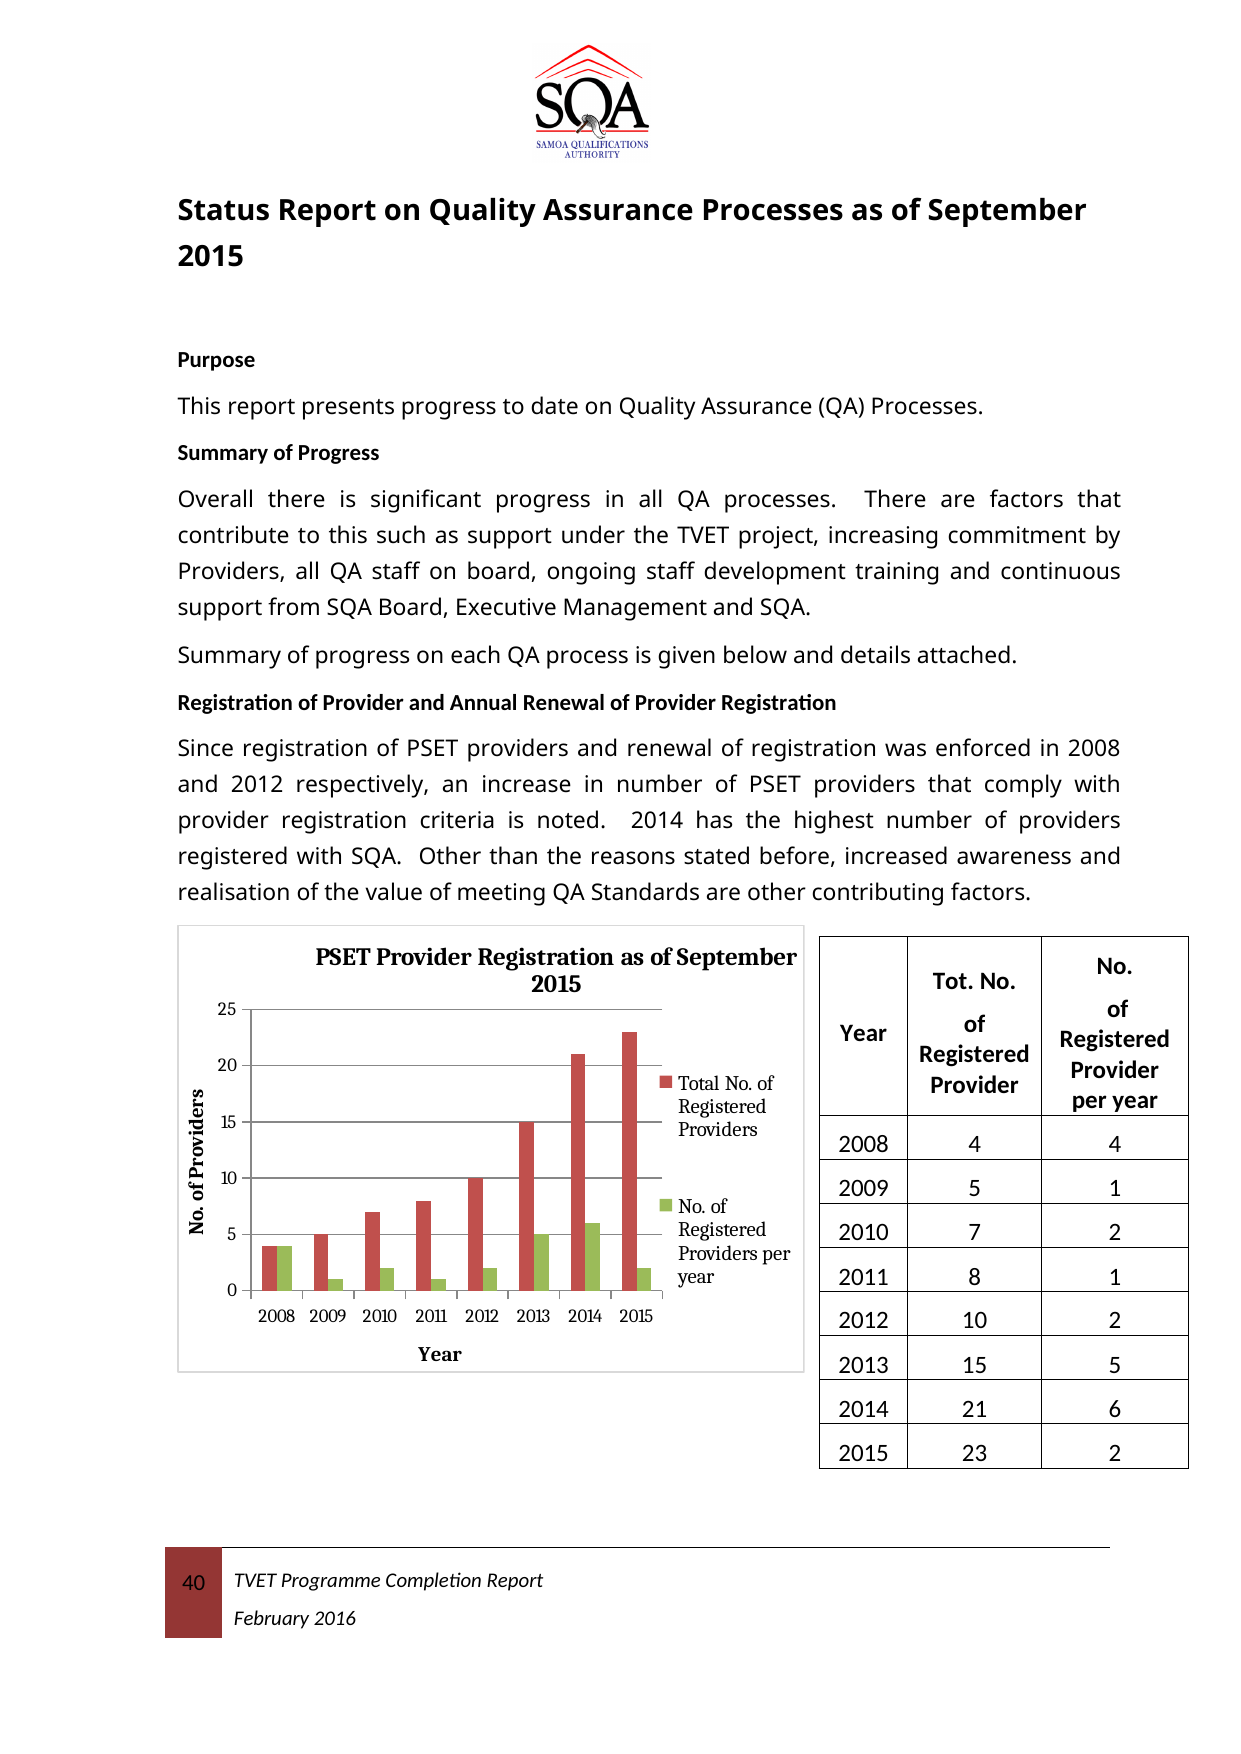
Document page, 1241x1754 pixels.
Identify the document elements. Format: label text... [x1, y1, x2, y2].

text This report presents progress to date on Quality Assurance (QA) Processes. [177, 390, 1122, 421]
text Overall there is significant progress in all QA processes. There are factors that contribute to this such as support under the TVET project, increasing commitment by Providers, all QA staff on board, ongoing staff development training and continuous support from SQA Board, Executive Management and SQA. [177, 483, 1122, 622]
text Purpose [177, 345, 1122, 373]
picture [532, 43, 651, 163]
text Status Report on Quality Assurance Processes as of September 2015 [177, 190, 1122, 275]
text Since registration of PSET providers and renewal of registration was enforced in 2008 and 2012 respectively, an increase in number of PSET providers that comply with provider registration criteria is noted. 2014 has the highest number of providers registered with SQA. Other than the reasons stated before, increased awareness and realisation of the value of meeting QA Standards are other contributing factors. [177, 732, 1122, 907]
text Registration of Provider and Annual Renewal of Provider Registration [177, 688, 1122, 716]
text Summary of progress on each QA process is given below and details attached. [177, 639, 1122, 670]
text Summary of Progress [177, 438, 1122, 466]
